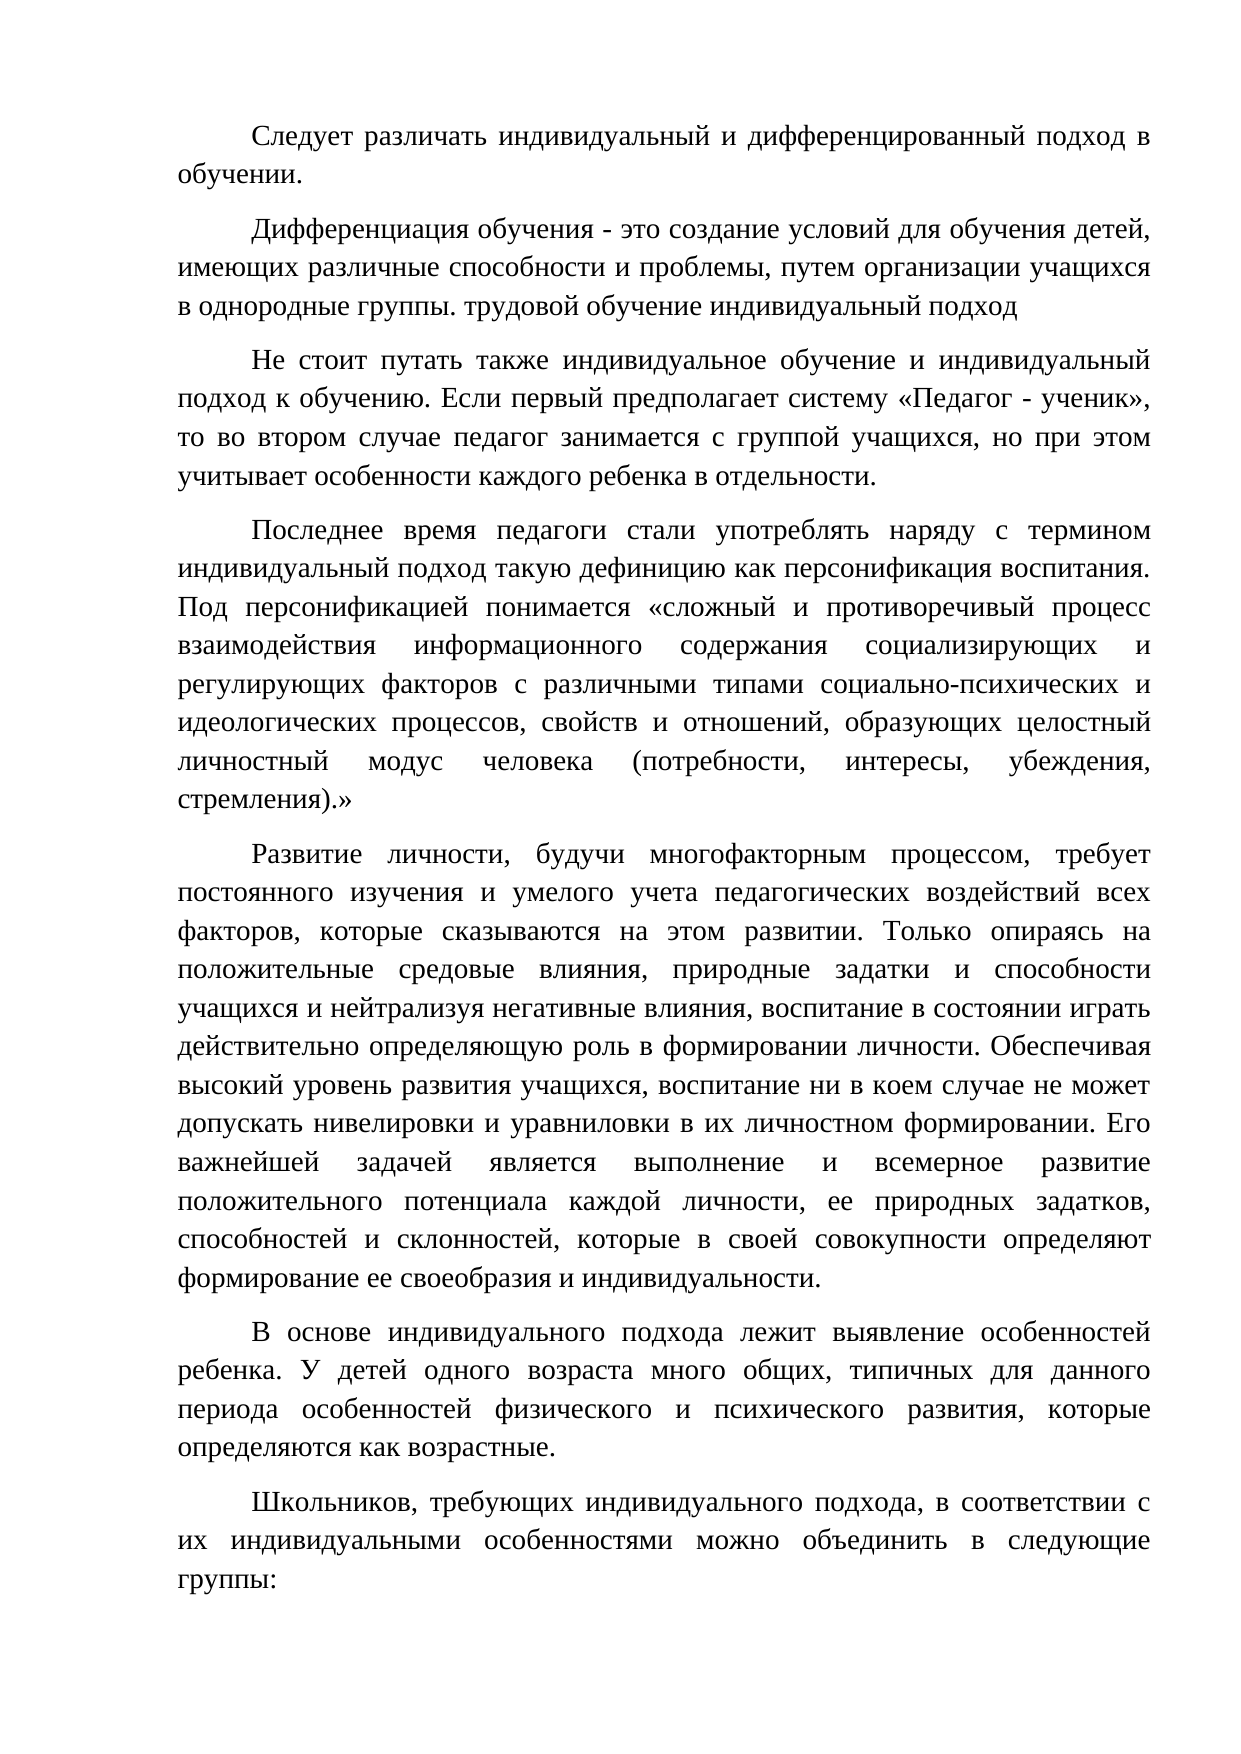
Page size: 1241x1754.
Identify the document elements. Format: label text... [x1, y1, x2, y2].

text В основе индивидуального подхода лежит выявление особенностей ребенка. У детей одного возраста много общих, типичных для данного периода особенностей физического и психического развития, которые определяются как возрастные. [177, 1314, 1152, 1463]
text Развитие личности, будучи многофакторным процессом, требует постоянного изучения и умелого учета педагогических воздействий всех факторов, которые сказываются на этом развитии. Только опираясь на положительные средовые влияния, природные задатки и способности учащихся и нейтрализуя негативные влияния, воспитание в состоянии играть действительно определяющую роль в формировании личности. Обеспечивая высокий уровень развития учащихся, воспитание ни в коем случае не может допускать нивелировки и уравниловки в их личностном формировании. Его важнейшей задачей является выполнение и всемерное развитие положительного потенциала каждой личности, ее природных задатков, способностей и склонностей, которые в своей совокупности определяют формирование ее своеобразия и индивидуальности. [177, 836, 1152, 1293]
text Не стоит путать также индивидуальное обучение и индивидуальный подход к обучению. Если первый предполагает систему «Педагог - ученик», то во втором случае педагог занимается с группой учащихся, но при этом учитывает особенности каждого ребенка в отдельности. [177, 342, 1152, 491]
text Школьников, требующих индивидуального подхода, в соответствии с их индивидуальными особенностями можно объединить в следующие группы: [177, 1484, 1152, 1594]
text Следует различать индивидуальный и дифференцированный подход в обучении. [177, 118, 1152, 190]
text Дифференциация обучения - это создание условий для обучения детей, имеющих различные способности и проблемы, путем организации учащихся в однородные группы. трудовой обучение индивидуальный подход [177, 211, 1152, 321]
text Последнее время педагоги стали употреблять наряду с термином индивидуальный подход такую дефиницию как персонификация воспитания. Под персонификацией понимается «сложный и противоречивый процесс взаимодействия информационного содержания социализирующих и регулирующих факторов с различными типами социально-психических и идеологических процессов, свойств и отношений, образующих целостный личностный модус человека (потребности, интересы, убеждения, стремления).» [177, 512, 1152, 815]
